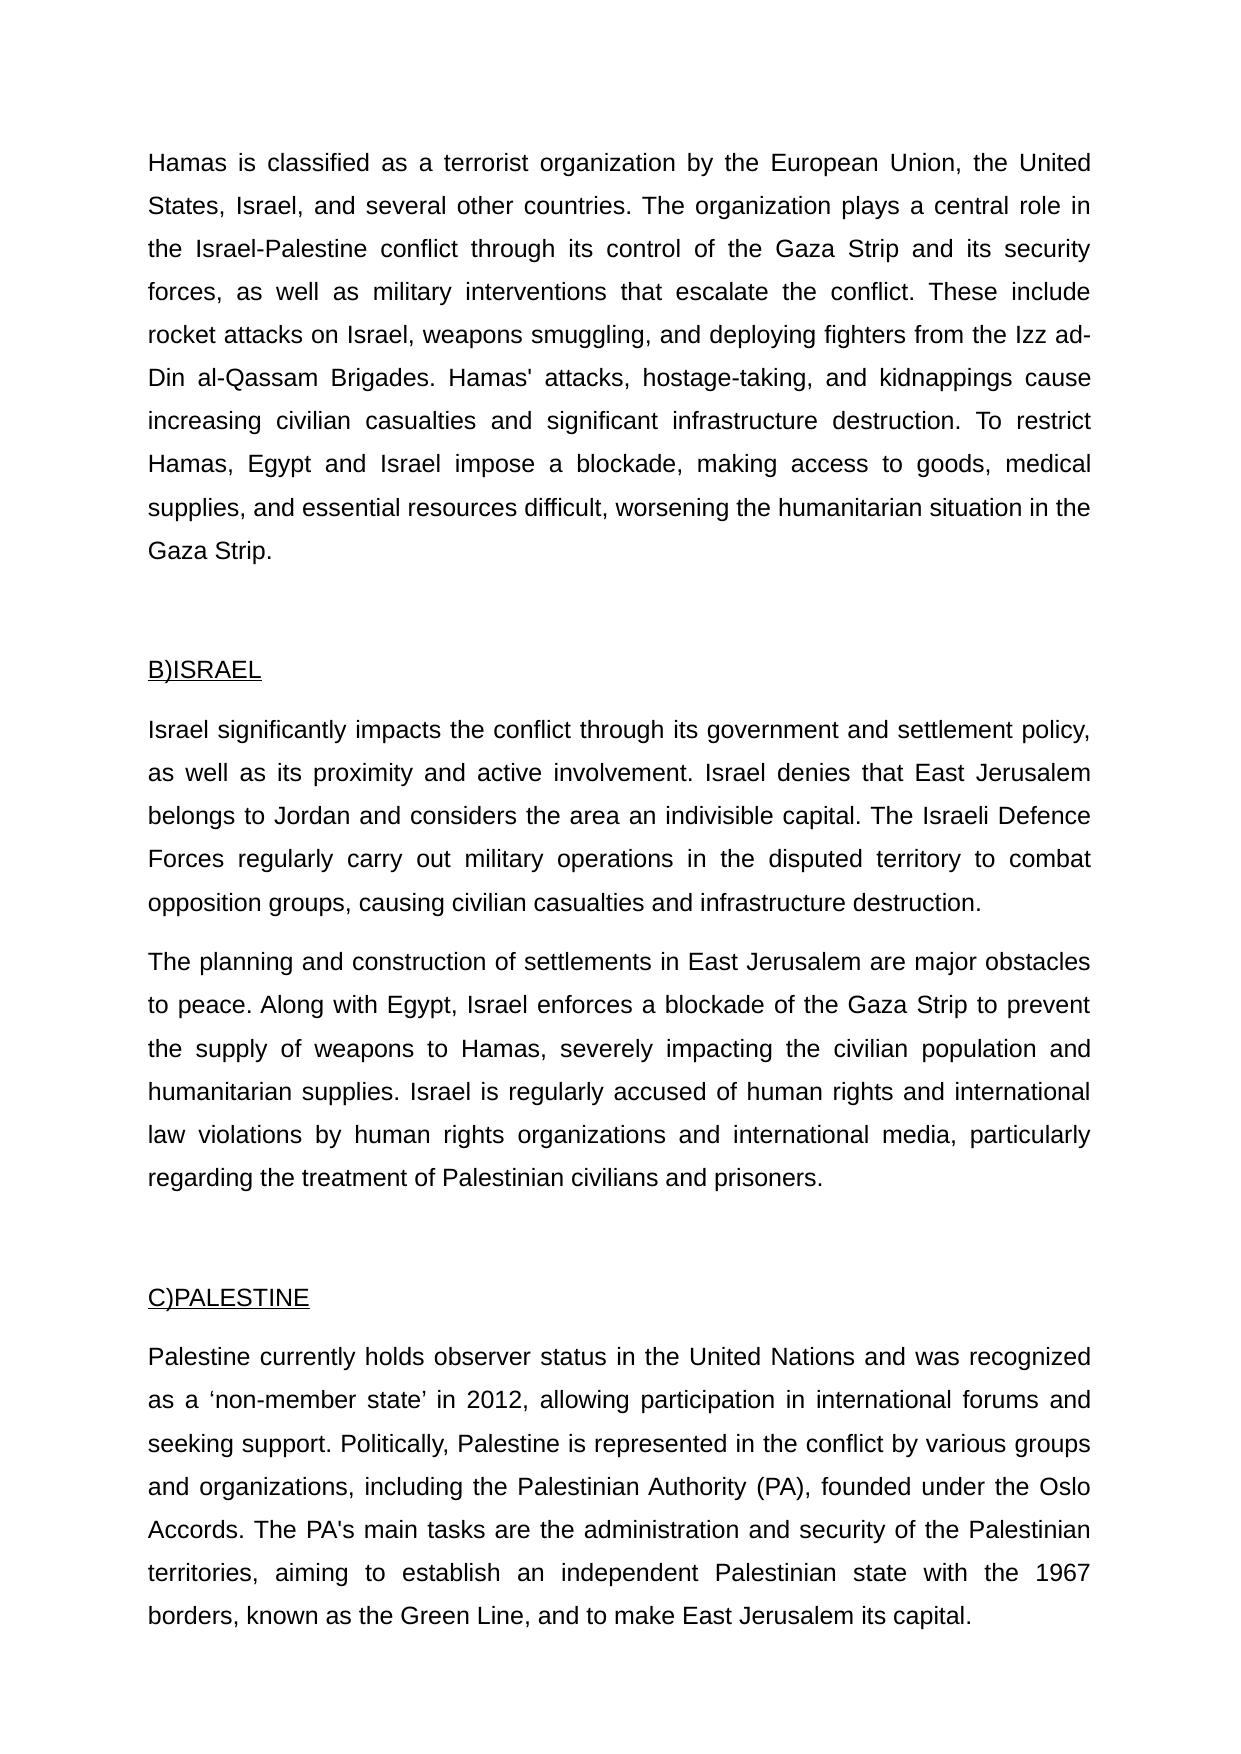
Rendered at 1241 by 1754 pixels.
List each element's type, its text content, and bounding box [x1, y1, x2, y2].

text B)ISRAEL [148, 655, 1093, 684]
text C)PALESTINE [148, 1283, 1093, 1311]
text Hamas is classified as a terrorist organization by the European Union, the United States, Israel, and several other countries. The organization plays a central role in the Israel-Palestine conflict through its control of the Gaza Strip and its security forces, as well as military interventions that escalate the conflict. These include rocket attacks on Israel, weapons smuggling, and deploying fighters from the Izz ad-Din al-Qassam Brigades. Hamas' attacks, hostage-taking, and kidnappings cause increasing civilian casualties and significant infrastructure destruction. To restrict Hamas, Egypt and Israel impose a blockade, making access to goods, medical supplies, and essential resources difficult, worsening the humanitarian situation in the Gaza Strip. [148, 148, 1093, 564]
text Palestine currently holds observer status in the United Nations and was recognized as a ‘non-member state’ in 2012, allowing participation in international forums and seeking support. Politically, Palestine is represented in the conflict by various groups and organizations, including the Palestinian Authority (PA), founded under the Oslo Accords. The PA's main tasks are the administration and security of the Palestinian territories, aiming to establish an independent Palestinian state with the 1967 borders, known as the Green Line, and to make East Jerusalem its capital. [148, 1342, 1093, 1630]
text Israel significantly impacts the conflict through its government and settlement policy, as well as its proximity and active involvement. Israel denies that East Jerusalem belongs to Jordan and considers the area an indivisible capital. The Israeli Defence Forces regularly carry out military operations in the disputed territory to combat opposition groups, causing civilian casualties and infrastructure destruction. [148, 715, 1093, 916]
text The planning and construction of settlements in East Jerusalem are major obstacles to peace. Along with Egypt, Israel enforces a blockade of the Gaza Strip to prevent the supply of weapons to Hamas, severely impacting the civilian population and humanitarian supplies. Israel is regularly accused of human rights and international law violations by human rights organizations and international media, particularly regarding the treatment of Palestinian civilians and prisoners. [148, 947, 1093, 1192]
